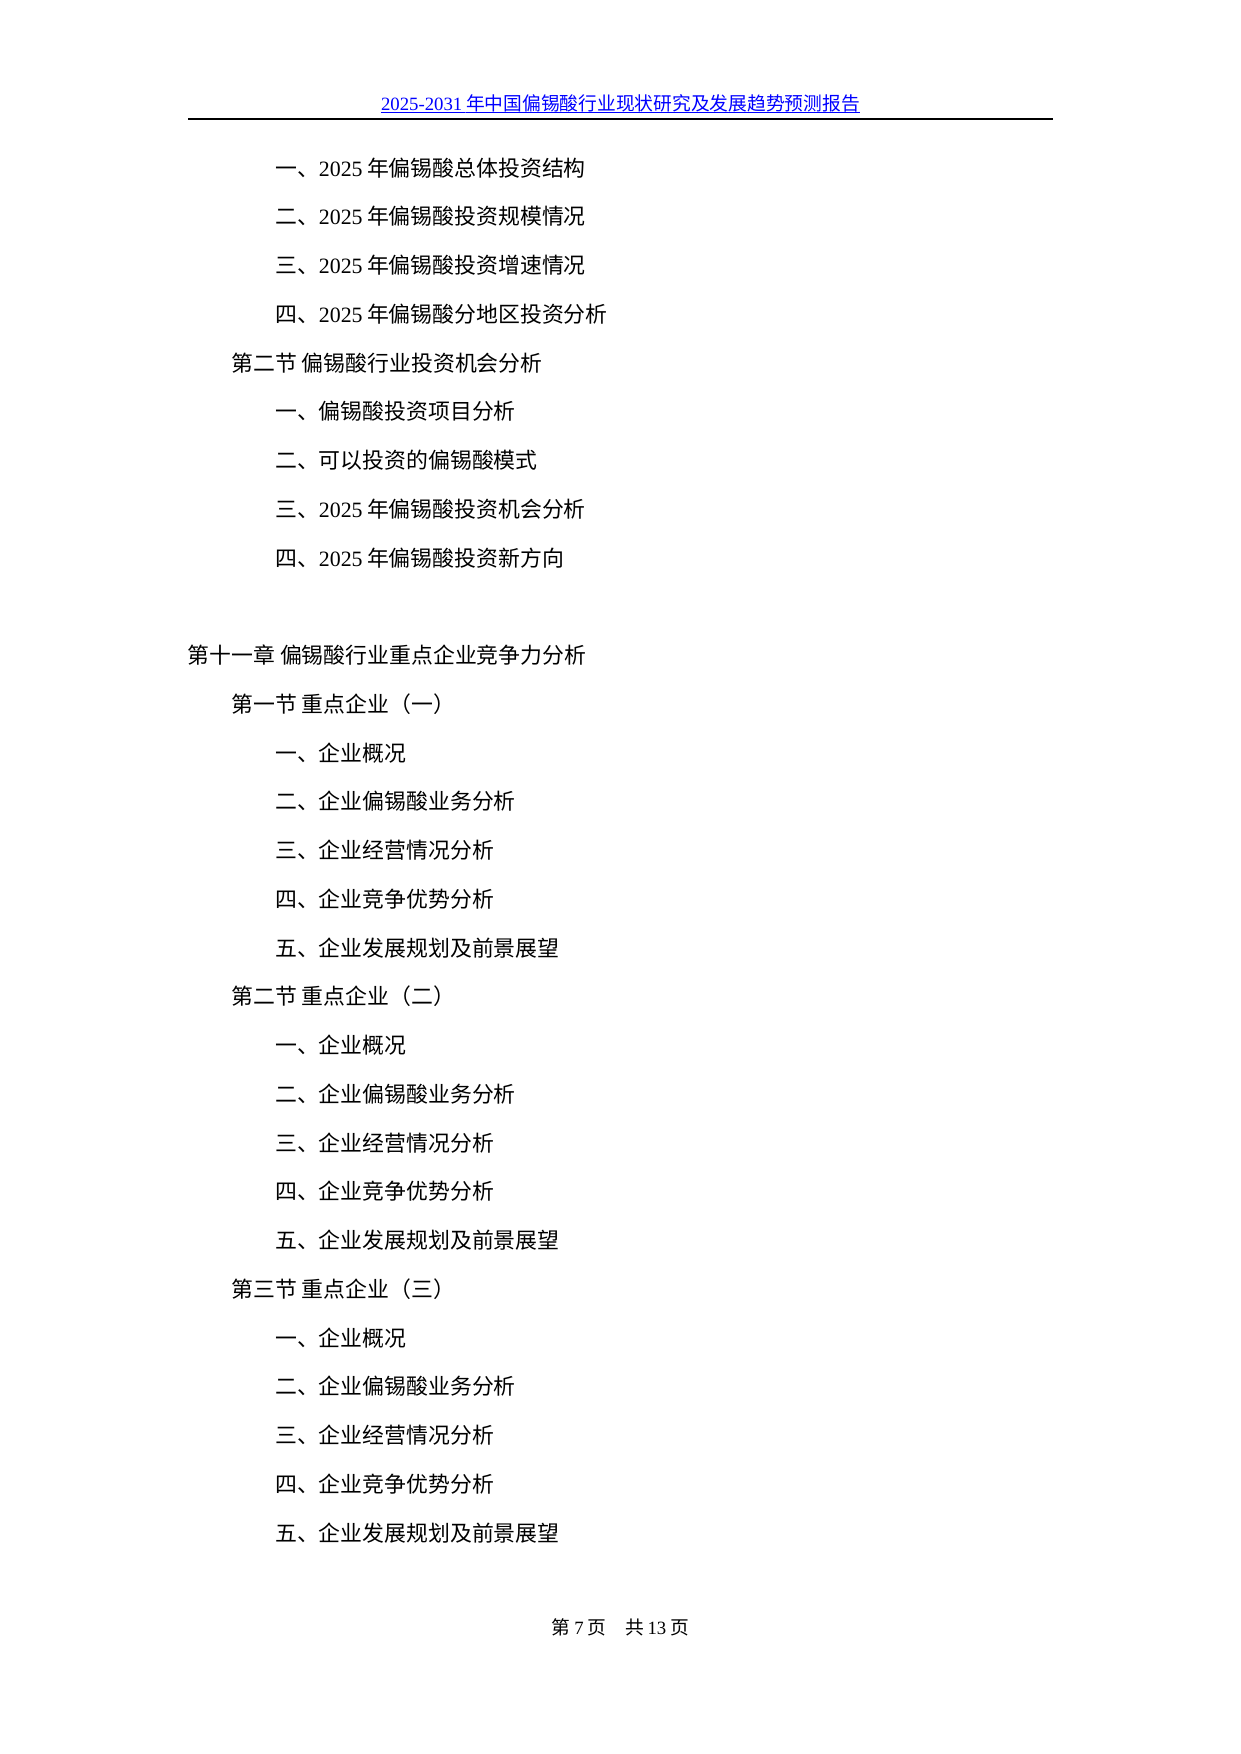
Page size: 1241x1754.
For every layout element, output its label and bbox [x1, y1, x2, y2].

text [187, 150, 1053, 1548]
